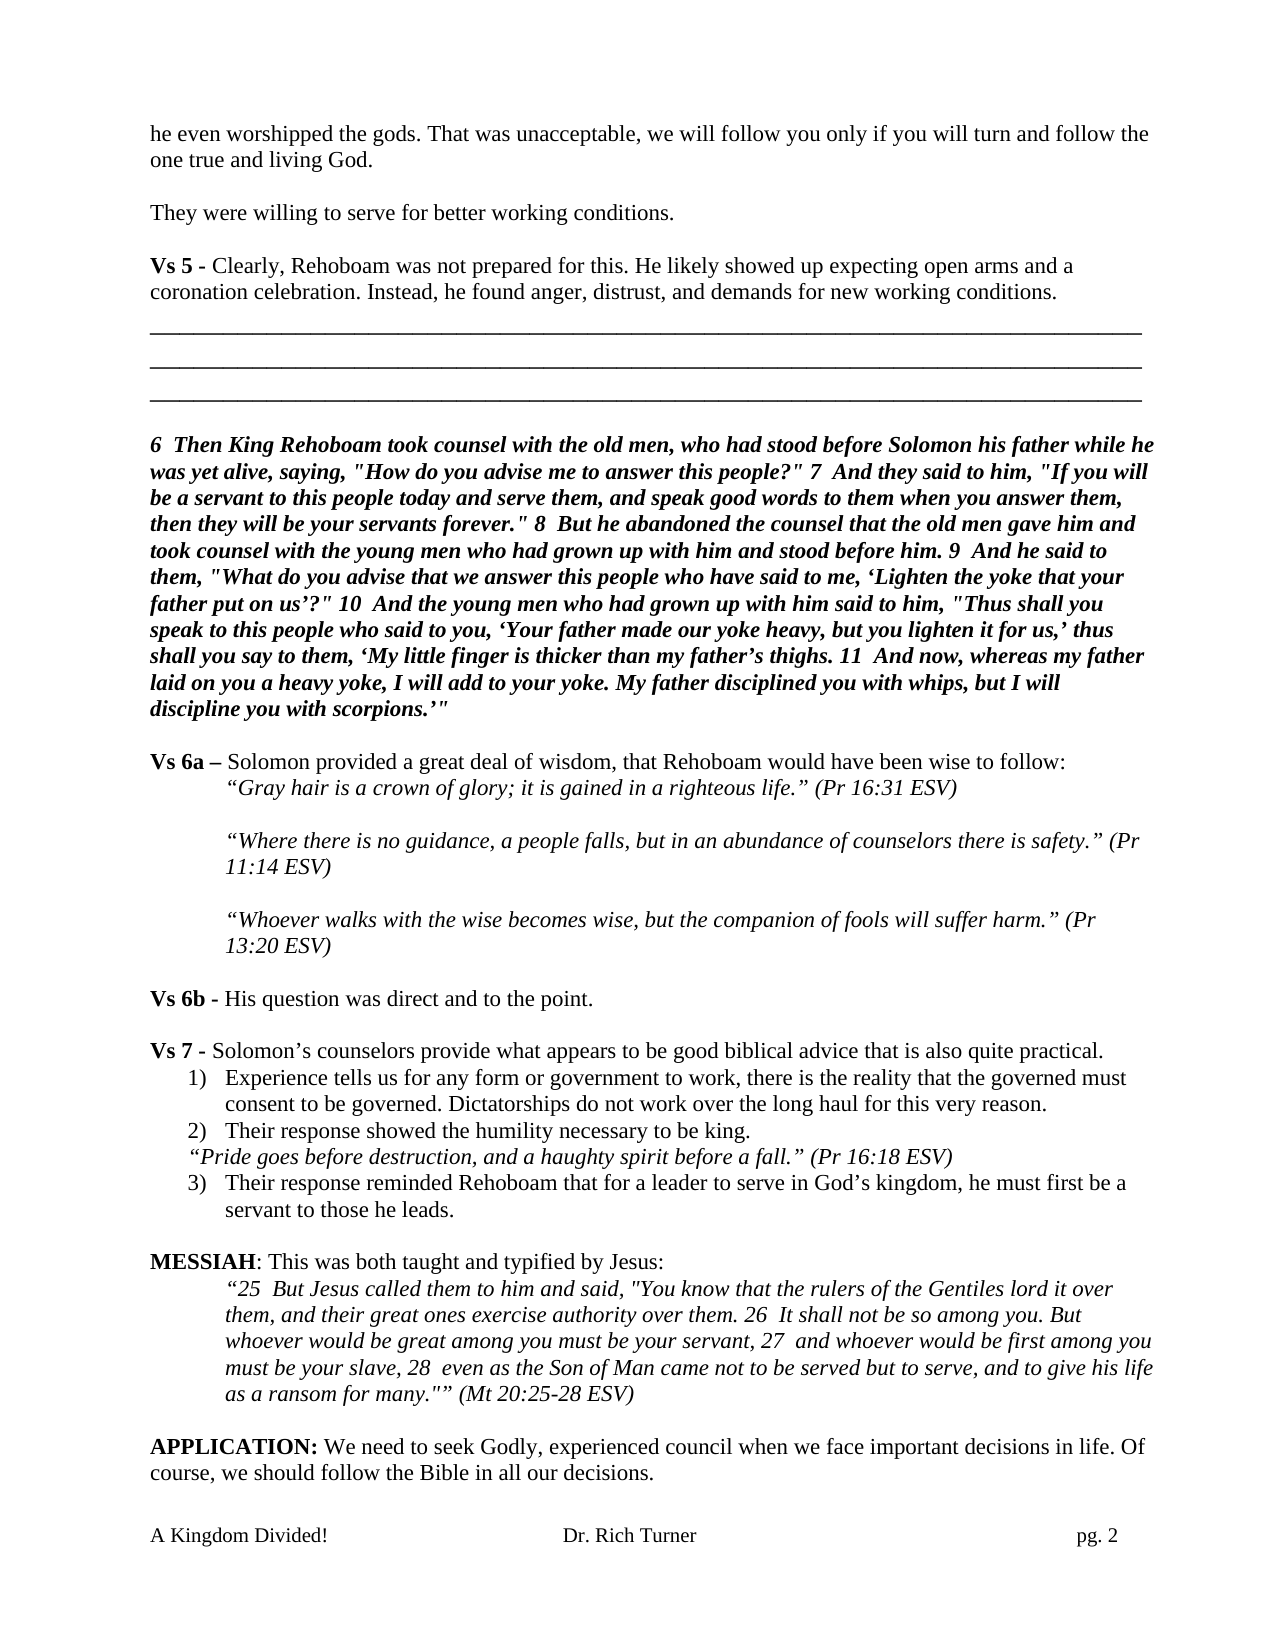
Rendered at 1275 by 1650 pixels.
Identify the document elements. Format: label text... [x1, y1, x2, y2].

text Vs 5 - Clearly, Rehoboam was not prepared for this. He likely showed up expecting open arms and a coronation celebration. Instead, he found anger, distrust, and demands for new working conditions. [150, 252, 1155, 304]
text “Where there is no guidance, a people falls, but in an abundance of counselors there is safety.” (Pr 11:14 ESV) [225, 827, 1155, 879]
list Experience tells us for any form or government to work, there is the reality that the governed must consent to be governed. Dictatorships do not work over the long haul for this very reason. [187, 1064, 1155, 1117]
list Their response showed the humility necessary to be king. [187, 1117, 1155, 1143]
text Vs 6b - His question was direct and to the point. [150, 985, 1155, 1011]
list Their response reminded Rehoboam that for a leader to serve in God’s kingdom, he must first be a servant to those he leads. [187, 1169, 1155, 1222]
text 6 Then King Rehoboam took counsel with the old men, who had stood before Solomon his father while he was yet alive, saying, "How do you advise me to answer this people?" 7 And they said to him, "If you will be a servant to this people today and serve them, and speak good words to them when you answer them, then they will be your servants forever." 8 But he abandoned the counsel that the old men gave him and took counsel with the young men who had grown up with him and stood before him. 9 And he said to them, "What do you advise that we answer this people who have said to me, ‘Lighten the yoke that your father put on us’?" 10 And the young men who had grown up with him said to him, "Thus shall you speak to this people who said to you, ‘Your father made our yoke heavy, but you lighten it for us,’ thus shall you say to them, ‘My little finger is thicker than my father’s thighs. 11 And now, whereas my father laid on you a heavy yoke, I will add to your yoke. My father disciplined you with whips, but I will discipline you with scorpions.’" [150, 431, 1155, 721]
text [150, 120, 1155, 173]
text MESSIAH: This was both taught and typified by Jesus: [150, 1248, 1155, 1275]
text “25 But Jesus called them to him and said, "You know that the rulers of the Gentiles lord it over them, and their great ones exercise authority over them. 26 It shall not be so among you. But whoever would be great among you must be your servant, 27 and whoever would be first among you must be your slave, 28 even as the Son of Man came not to be served but to serve, and to give his life as a ransom for many."” (Mt 20:25-28 ESV) [225, 1275, 1155, 1407]
text “Pride goes before destruction, and a haughty spirit before a fall.” (Pr 16:18 ESV) [187, 1143, 1155, 1169]
text Vs 6a – Solomon provided a great deal of wisdom, that Rehoboam would have been wise to follow: [150, 748, 1155, 774]
text They were willing to serve for better working conditions. [150, 199, 1155, 225]
text Vs 7 - Solomon’s counselors provide what appears to be good biblical advice that is also quite practical. [150, 1038, 1155, 1064]
text ____________________________________________________________________________________________________________________________________________________________________________________________________________ [150, 304, 1155, 405]
text APPLICATION: We need to seek Godly, experienced council when we face important decisions in life. Of course, we should follow the Bible in all our decisions. [150, 1433, 1155, 1486]
text “Whoever walks with the wise becomes wise, but the companion of fools will suffer harm.” (Pr 13:20 ESV) [225, 906, 1155, 958]
text “Gray hair is a crown of glory; it is gained in a righteous life.” (Pr 16:31 ESV) [225, 774, 1155, 800]
